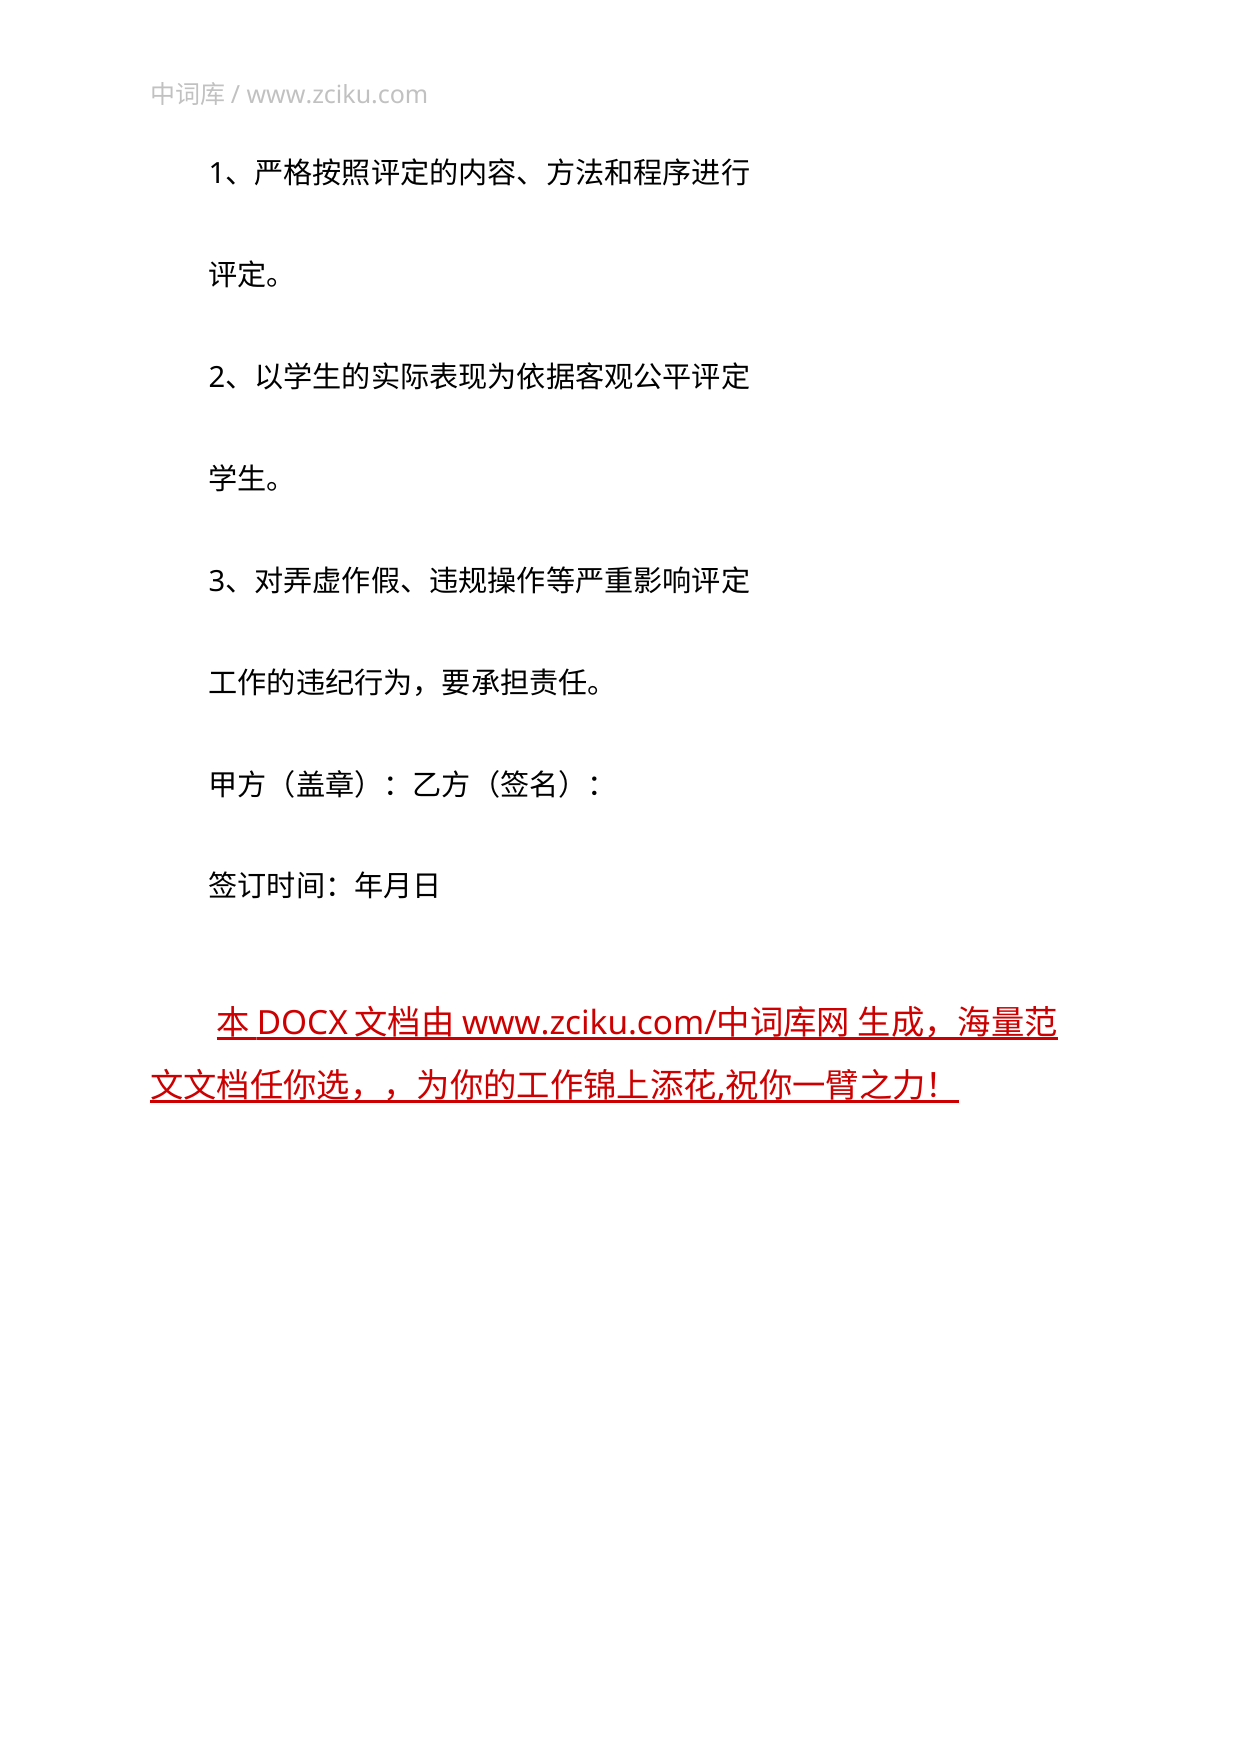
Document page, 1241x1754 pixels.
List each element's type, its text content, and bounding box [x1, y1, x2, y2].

text 本DOCX文档由 www.zciku.com/中词库网 生成，海量范文文档任你选，，为你的工作锦上添花,祝你一臂之力！ [150, 996, 1090, 1107]
text 3、对弄虚作假、违规操作等严重影响评定 [150, 557, 1090, 600]
text 2、以学生的实际表现为依据客观公平评定 [150, 354, 1090, 396]
text 1、严格按照评定的内容、方法和程序进行 [150, 150, 1090, 192]
text 签订时间：年月日 [150, 863, 1090, 905]
text 学生。 [150, 456, 1090, 498]
text 甲方（盖章）：乙方（签名）： [150, 761, 1090, 803]
text 评定。 [150, 252, 1090, 294]
text 工作的违纪行为，要承担责任。 [150, 659, 1090, 702]
